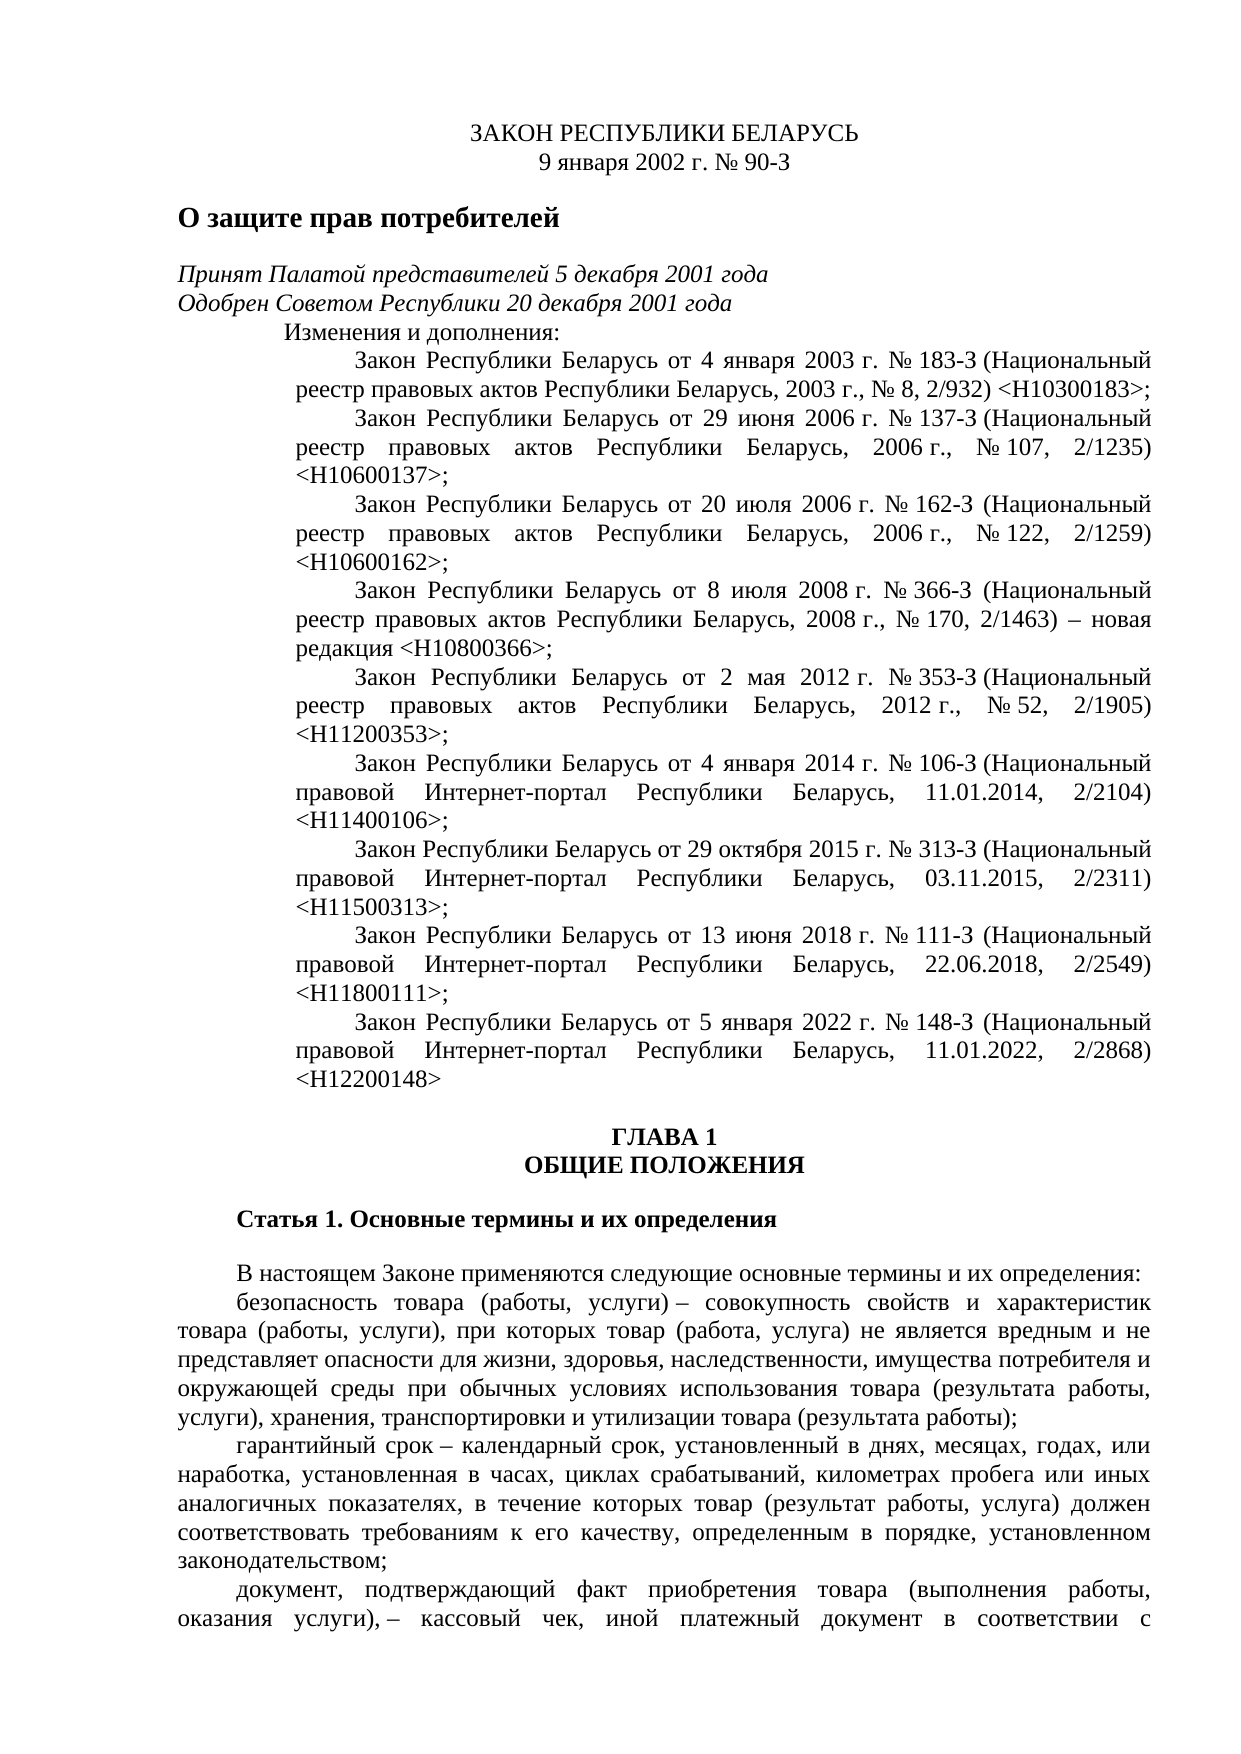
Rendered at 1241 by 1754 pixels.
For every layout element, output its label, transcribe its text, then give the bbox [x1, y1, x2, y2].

text Статья 1. Основные термины и их определения [236, 1204, 1152, 1233]
text ЗАКОН РЕСПУБЛИКИ БЕЛАРУСЬ [177, 118, 1152, 147]
text 9 января 2002 г. № 90-З [177, 147, 1152, 176]
text Изменения и дополнения: [283, 317, 1152, 345]
text ГЛАВА 1 ОБЩИЕ ПОЛОЖЕНИЯ [177, 1122, 1152, 1179]
text Закон Республики Беларусь от 5 января 2022 г. № 148-З (Национальный правовой Интернет-портал Республики Беларусь, 11.01.2022, 2/2868) <H12200148> [295, 1007, 1152, 1093]
text Закон Республики Беларусь от 4 января 2014 г. № 106-З (Национальный правовой Интернет-портал Республики Беларусь, 11.01.2014, 2/2104) <H11400106>; [295, 748, 1152, 834]
text Закон Республики Беларусь от 8 июля 2008 г. № 366-З (Национальный реестр правовых актов Республики Беларусь, 2008 г., № 170, 2/1463) – новая редакция <H10800366>; [295, 575, 1152, 662]
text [177, 1574, 1152, 1632]
text Закон Республики Беларусь от 29 июня 2006 г. № 137-З (Национальный реестр правовых актов Республики Беларусь, 2006 г., № 107, 2/1235) <H10600137>; [295, 403, 1152, 489]
text Закон Республики Беларусь от 13 июня 2018 г. № 111-З (Национальный правовой Интернет-портал Республики Беларусь, 22.06.2018, 2/2549) <H11800111>; [295, 920, 1152, 1007]
text О защите прав потребителей [177, 201, 915, 234]
text Закон Республики Беларусь от 20 июля 2006 г. № 162-З (Национальный реестр правовых актов Республики Беларусь, 2006 г., № 122, 2/1259) <H10600162>; [295, 489, 1152, 575]
text Закон Республики Беларусь от 29 октября 2015 г. № 313-З (Национальный правовой Интернет-портал Республики Беларусь, 03.11.2015, 2/2311) <H11500313>; [295, 834, 1152, 920]
text Принят Палатой представителей 5 декабря 2001 года Одобрен Советом Республики 20 декабря 2001 года [177, 259, 1152, 317]
text В настоящем Законе применяются следующие основные термины и их определения: [177, 1258, 1152, 1287]
text безопасность товара (работы, услуги) – совокупность свойств и характеристик товара (работы, услуги), при которых товар (работа, услуга) не является вредным и не представляет опасности для жизни, здоровья, наследственности, имущества потребителя и окружающей среды при обычных условиях использования товара (результата работы, услуги), хранения, транспортировки и утилизации товара (результата работы); [177, 1287, 1152, 1430]
text гарантийный срок – календарный срок, установленный в днях, месяцах, годах, или наработка, установленная в часах, циклах срабатываний, километрах пробега или иных аналогичных показателях, в течение которых товар (результат работы, услуга) должен соответствовать требованиям к его качеству, определенным в порядке, установленном законодательством; [177, 1430, 1152, 1574]
text Закон Республики Беларусь от 4 января 2003 г. № 183-З (Национальный реестр правовых актов Республики Беларусь, 2003 г., № 8, 2/932) <H10300183>; [295, 345, 1152, 403]
text Закон Республики Беларусь от 2 мая 2012 г. № 353-З (Национальный реестр правовых актов Республики Беларусь, 2012 г., № 52, 2/1905) <H11200353>; [295, 662, 1152, 748]
